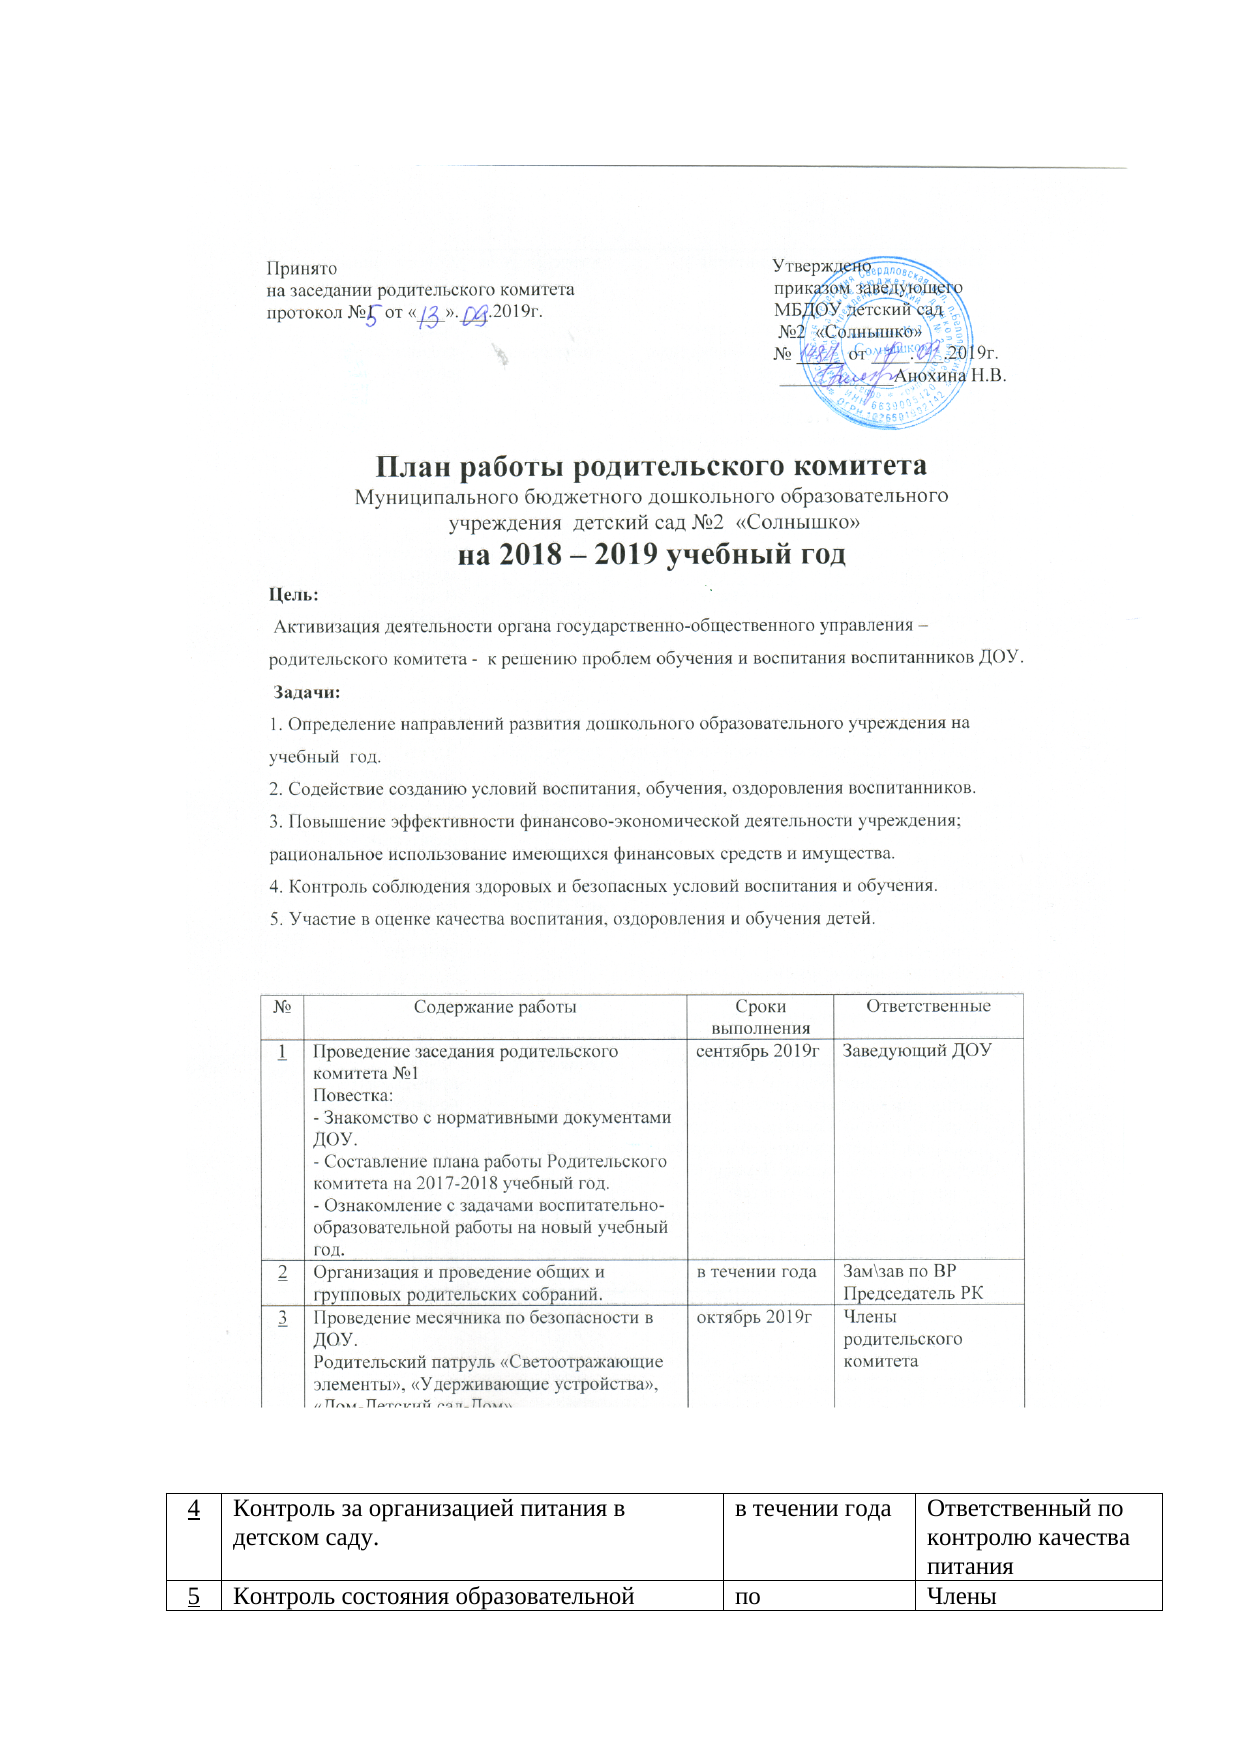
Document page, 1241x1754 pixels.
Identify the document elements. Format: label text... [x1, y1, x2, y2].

table_cell 5 [167, 1581, 221, 1609]
table_header Контроль за организацией питания в детском саду. [222, 1494, 723, 1580]
table_header Ответственный по контролю качества питания [916, 1494, 1162, 1580]
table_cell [916, 1581, 1162, 1609]
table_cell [222, 1581, 723, 1609]
table_header 4 [167, 1494, 221, 1580]
table_header в течении года [724, 1494, 915, 1580]
table_cell по согласованию [724, 1581, 915, 1609]
picture [177, 156, 1152, 1416]
